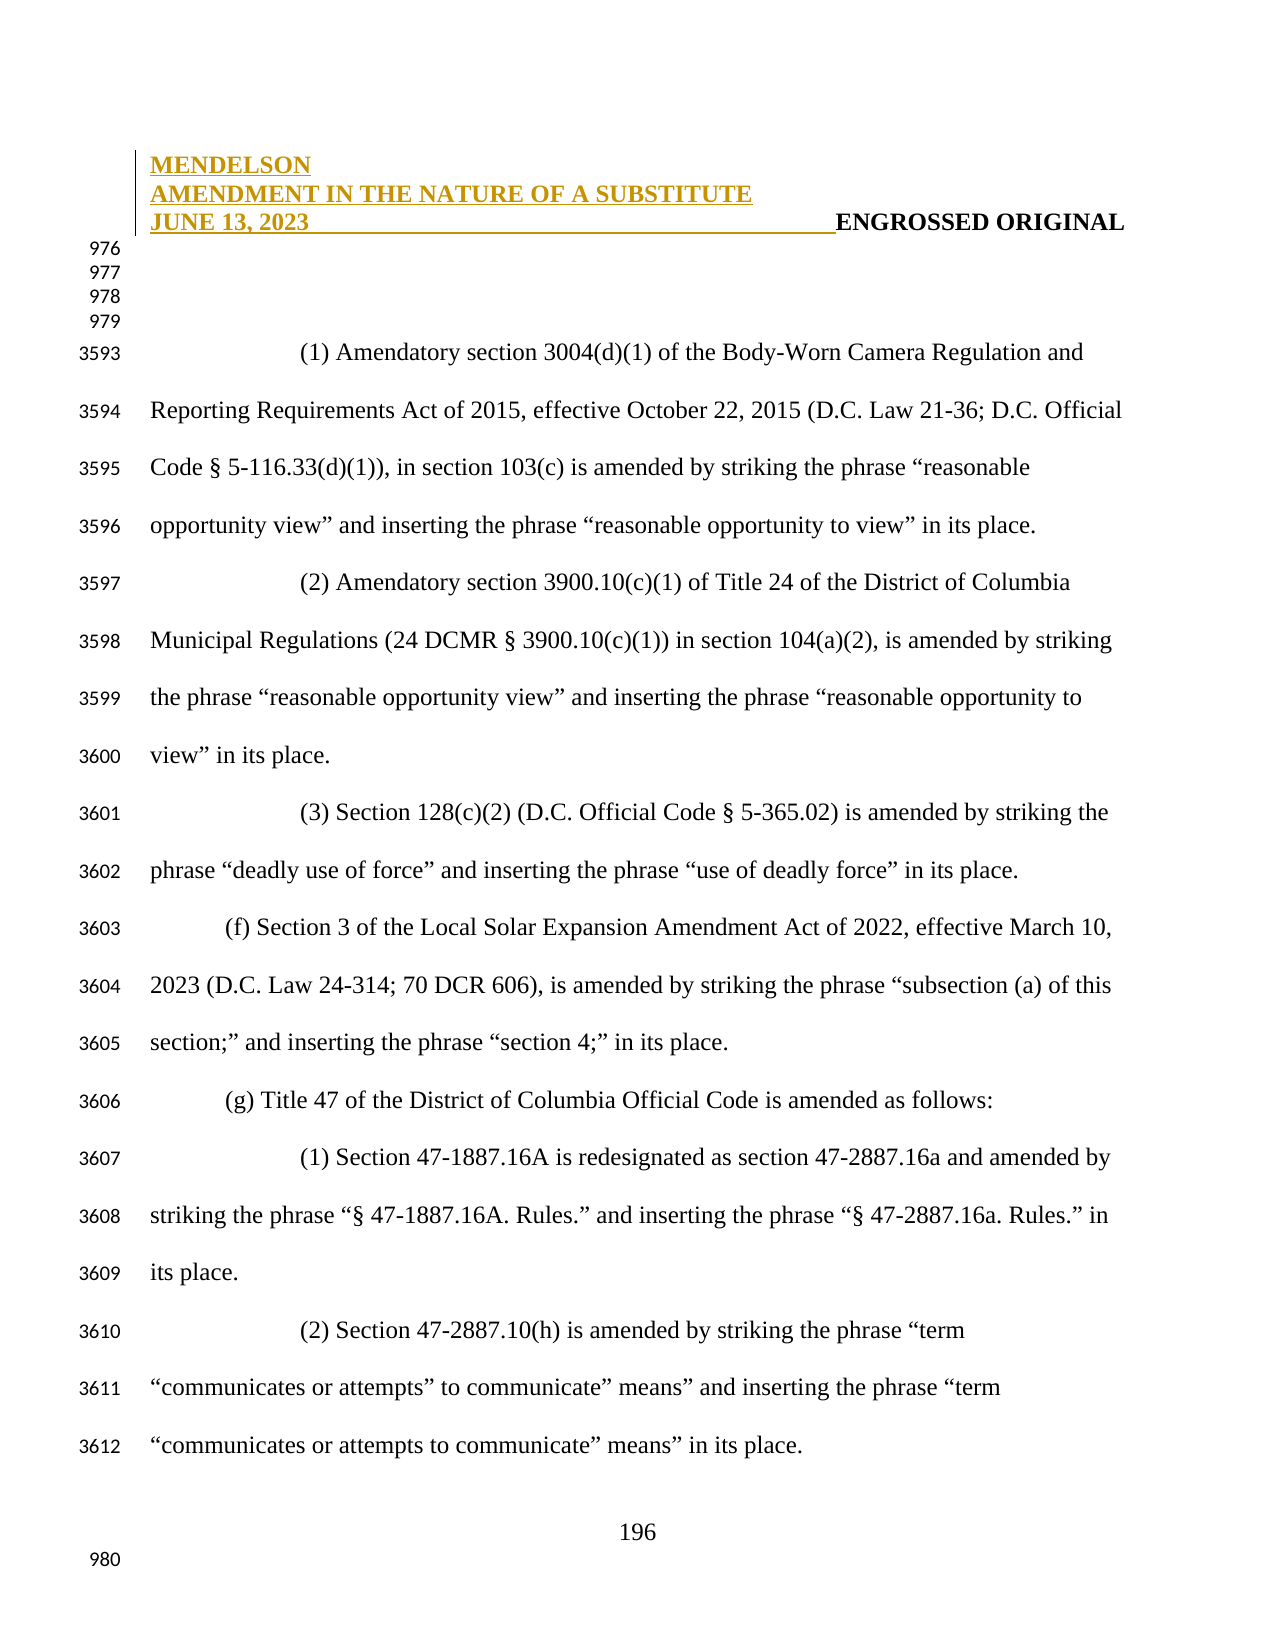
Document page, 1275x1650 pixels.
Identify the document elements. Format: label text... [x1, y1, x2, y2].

text (g) Title 47 of the District of Columbia Official Code is amended as follows: [150, 1085, 1125, 1113]
text (1) Section 47-1887.16A is redesignated as section 47-2887.16a and amended by striking the phrase “§ 47-1887.16A. Rules.” and inserting the phrase “§ 47-2887.16a. Rules.” in its place. [150, 1142, 1125, 1286]
text (1) Amendatory section 3004(d)(1) of the Body-Worn Camera Regulation and Reporting Requirements Act of 2015, effective October 22, 2015 (D.C. Law 21-36; D.C. Official Code § 5-116.33(d)(1)), in section 103(c) is amended by striking the phrase “reasonable opportunity view” and inserting the phrase “reasonable opportunity to view” in its place. [150, 337, 1125, 538]
text (3) Section 128(c)(2) (D.C. Official Code § 5-365.02) is amended by striking the phrase “deadly use of force” and inserting the phrase “use of deadly force” in its place. [150, 797, 1125, 883]
text (2) Section 47-2887.10(h) is amended by striking the phrase “term “communicates or attempts” to communicate” means” and inserting the phrase “term “communicates or attempts to communicate” means” in its place. [150, 1315, 1125, 1458]
text (f) Section 3 of the Local Solar Expansion Amendment Act of 2022, effective March 10, 2023 (D.C. Law 24-314; 70 DCR 606), is amended by striking the phrase “subsection (a) of this section;” and inserting the phrase “section 4;” in its place. [150, 912, 1125, 1056]
text (2) Amendatory section 3900.10(c)(1) of Title 24 of the District of Columbia Municipal Regulations (24 DCMR § 3900.10(c)(1)) in section 104(a)(2), is amended by striking the phrase “reasonable opportunity view” and inserting the phrase “reasonable opportunity to view” in its place. [150, 567, 1125, 768]
